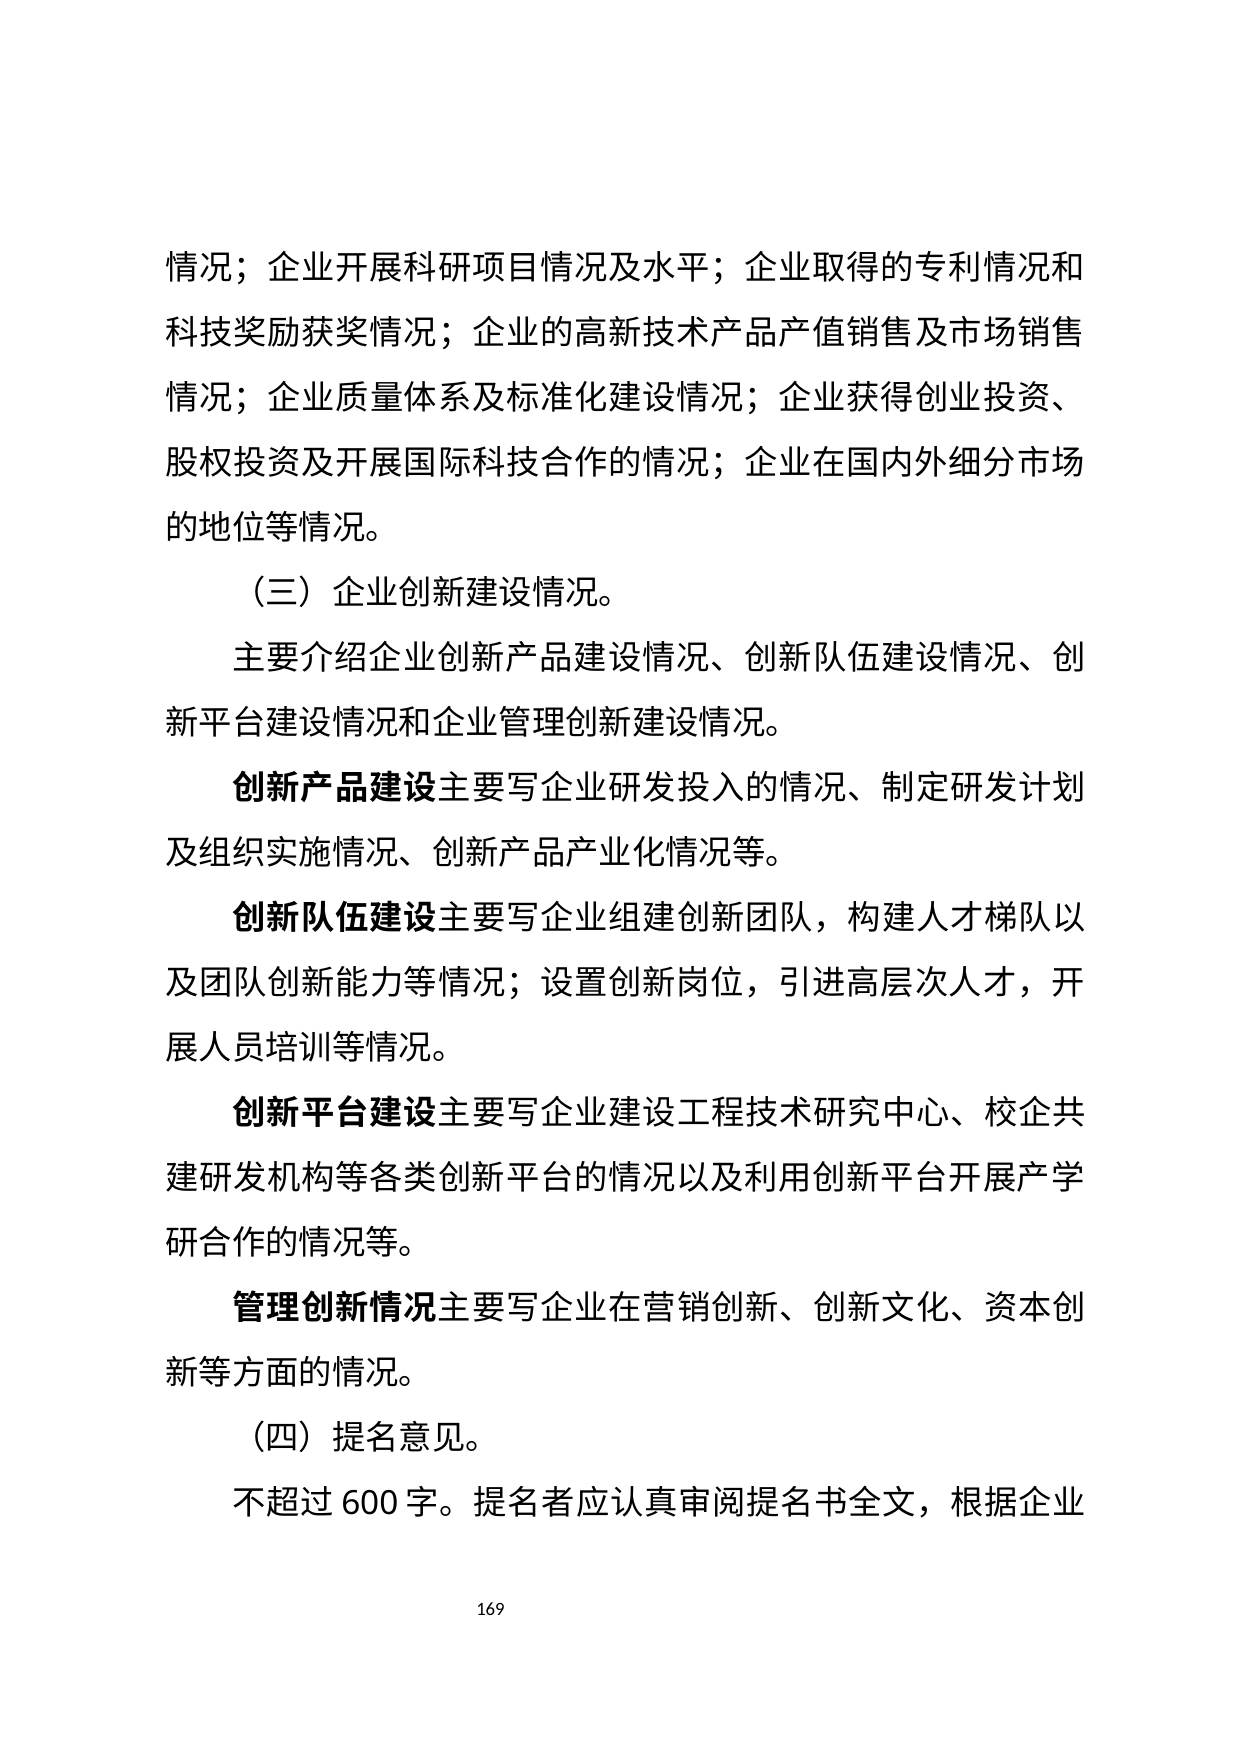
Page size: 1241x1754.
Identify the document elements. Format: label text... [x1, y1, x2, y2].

text 管理创新情况主要写企业在营销创新、创新文化、资本创新等方面的情况。 [165, 1273, 1087, 1403]
text 创新队伍建设主要写企业组建创新团队，构建人才梯队以及团队创新能力等情况；设置创新岗位，引进高层次人才，开展人员培训等情况。 [165, 883, 1087, 1078]
text （三）企业创新建设情况。 [165, 558, 1087, 623]
text 创新平台建设主要写企业建设工程技术研究中心、校企共建研发机构等各类创新平台的情况以及利用创新平台开展产学研合作的情况等。 [165, 1078, 1087, 1273]
text （四）提名意见。 [165, 1403, 1087, 1468]
text 主要介绍企业创新产品建设情况、创新队伍建设情况、创新平台建设情况和企业管理创新建设情况。 [165, 623, 1087, 753]
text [165, 1468, 1087, 1533]
text 创新产品建设主要写企业研发投入的情况、制定研发计划及组织实施情况、创新产品产业化情况等。 [165, 753, 1087, 883]
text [165, 233, 1087, 558]
